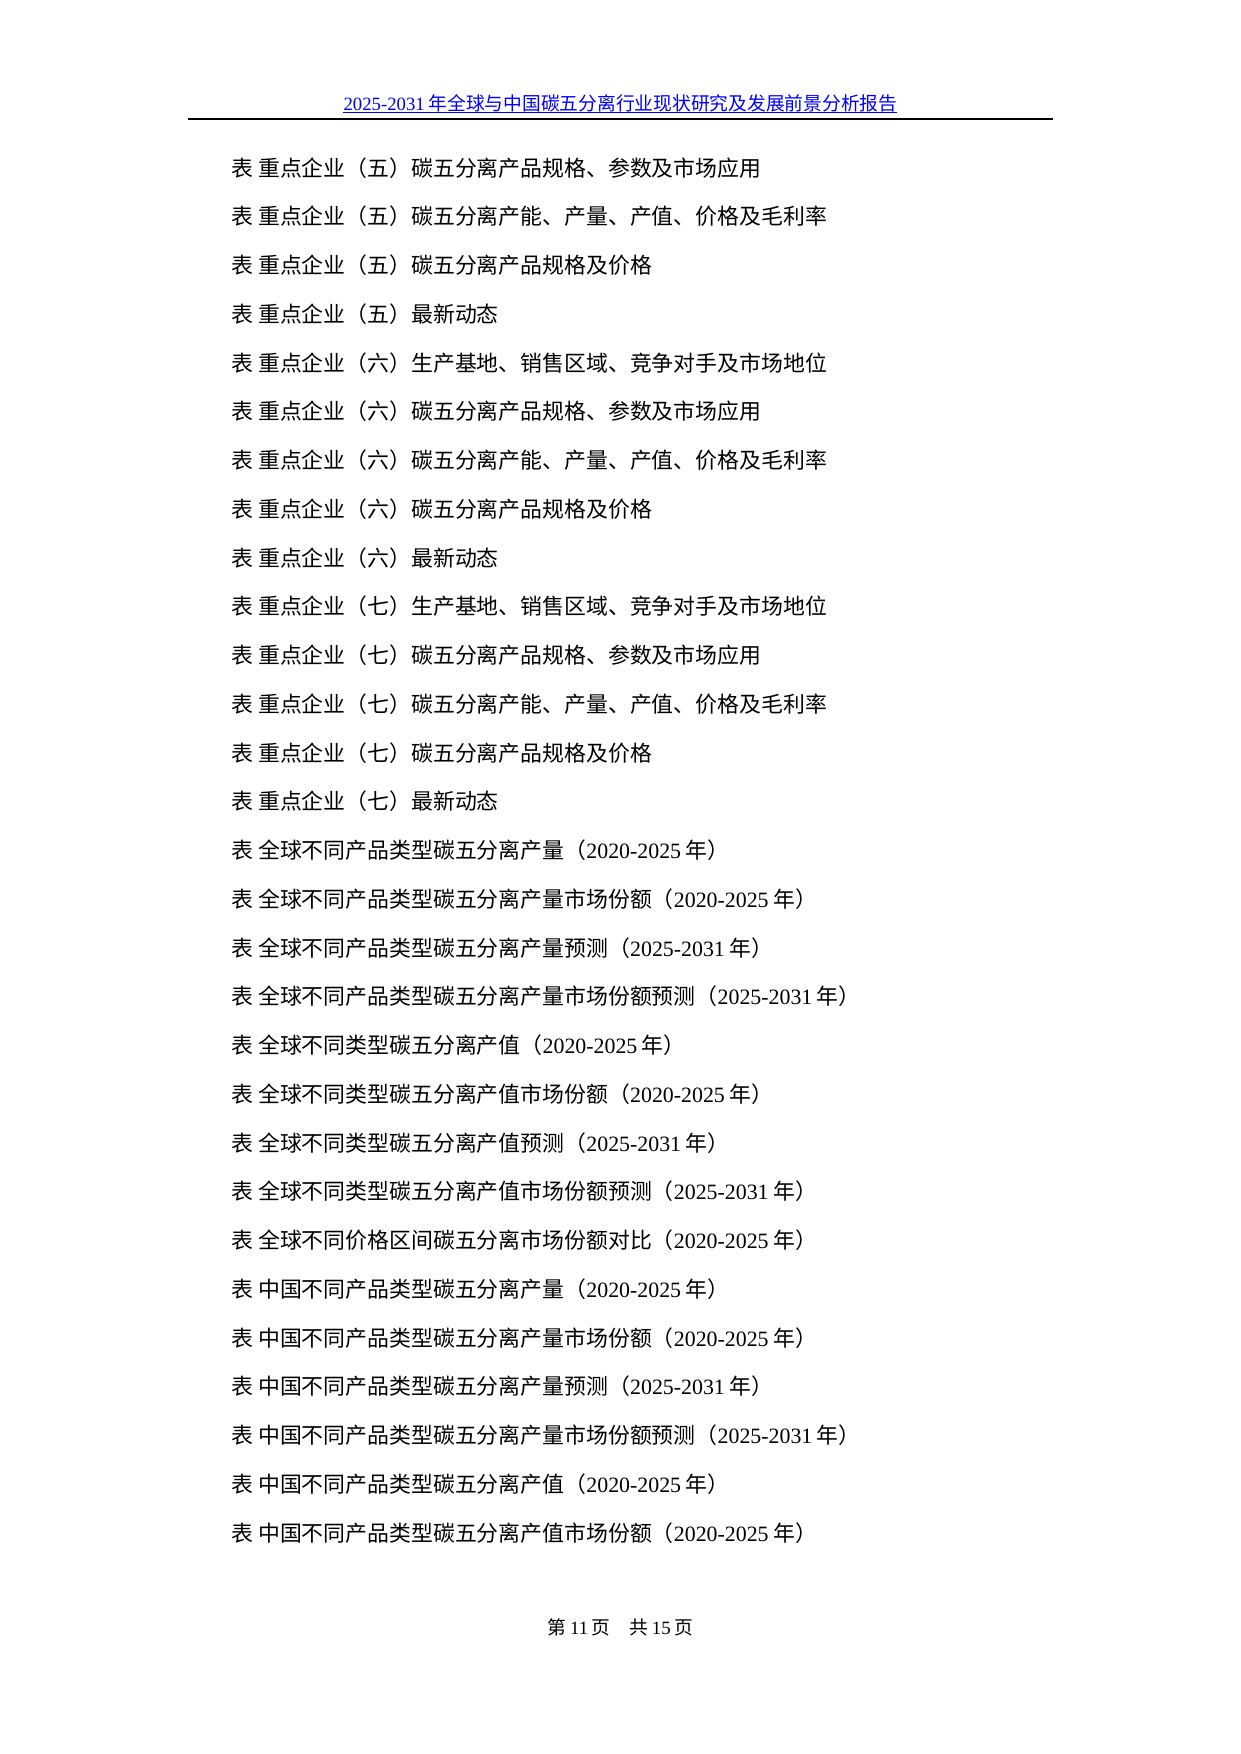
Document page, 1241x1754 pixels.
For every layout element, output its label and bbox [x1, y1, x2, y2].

text [187, 150, 1053, 1548]
